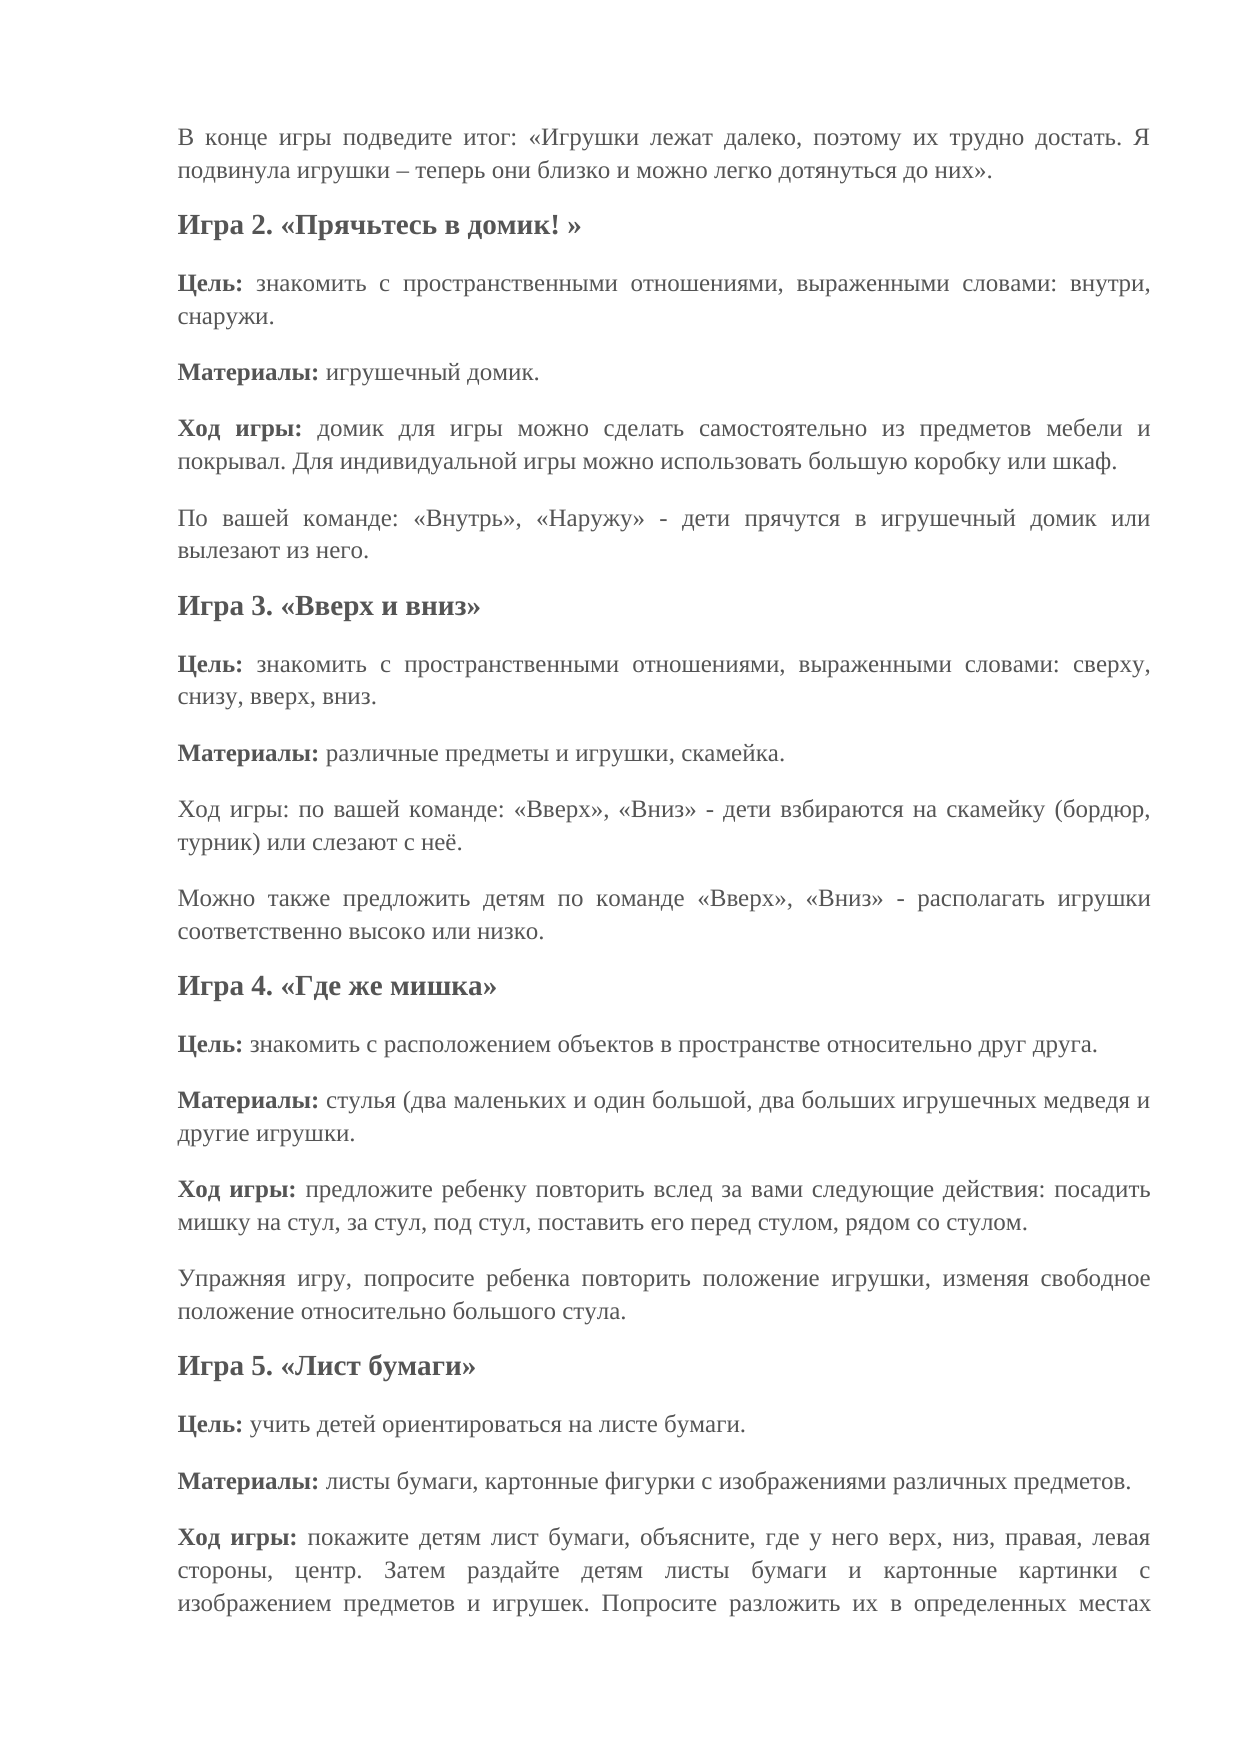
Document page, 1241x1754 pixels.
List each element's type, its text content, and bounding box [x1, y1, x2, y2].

text Игра 2. «Прячьтесь в домик! » [177, 207, 1152, 241]
text Ход игры: по вашей команде: «Вверх», «Вниз» - дети взбираются на скамейку (бордюр, турник) или слезают с неё. [177, 790, 1152, 856]
text Игра 4. «Где же мишка» [177, 968, 1152, 1002]
text Цель: учить детей ориентироваться на листе бумаги. [177, 1405, 1152, 1438]
text Ход игры: домик для игры можно сделать самостоятельно из предметов мебели и покрывал. Для индивидуальной игры можно использовать большую коробку или шкаф. [177, 409, 1152, 475]
text По вашей команде: «Внутрь», «Наружу» - дети прячутся в игрушечный домик или вылезают из него. [177, 498, 1152, 564]
text Материалы: листы бумаги, картонные фигурки с изображениями различных предметов. [177, 1462, 1152, 1494]
text Материалы: стулья (два маленьких и один большой, два больших игрушечных медведя и другие игрушки. [177, 1081, 1152, 1147]
text Ход игры: предложите ребенку повторить вслед за вами следующие действия: посадить мишку на стул, за стул, под стул, поставить его перед стулом, рядом со стулом. [177, 1170, 1152, 1236]
text Игра 5. «Лист бумаги» [177, 1348, 1152, 1382]
text Цель: знакомить с расположением объектов в пространстве относительно друг друга. [177, 1025, 1152, 1058]
text Упражняя игру, попросите ребенка повторить положение игрушки, изменяя свободное положение относительно большого стула. [177, 1259, 1152, 1325]
text Цель: знакомить с пространственными отношениями, выраженными словами: сверху, снизу, вверх, вниз. [177, 644, 1152, 710]
text Материалы: игрушечный домик. [177, 353, 1152, 386]
text В конце игры подведите итог: «Игрушки лежат далеко, поэтому их трудно достать. Я подвинула игрушки – теперь они близко и можно легко дотянуться до них». [177, 118, 1152, 184]
text Игра 3. «Вверх и вниз» [177, 588, 1152, 621]
text Можно также предложить детям по команде «Вверх», «Вниз» - располагать игрушки соответственно высоко или низко. [177, 879, 1152, 944]
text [177, 1518, 1152, 1616]
text Цель: знакомить с пространственными отношениями, выраженными словами: внутри, снаружи. [177, 264, 1152, 330]
text Материалы: различные предметы и игрушки, скамейка. [177, 734, 1152, 766]
